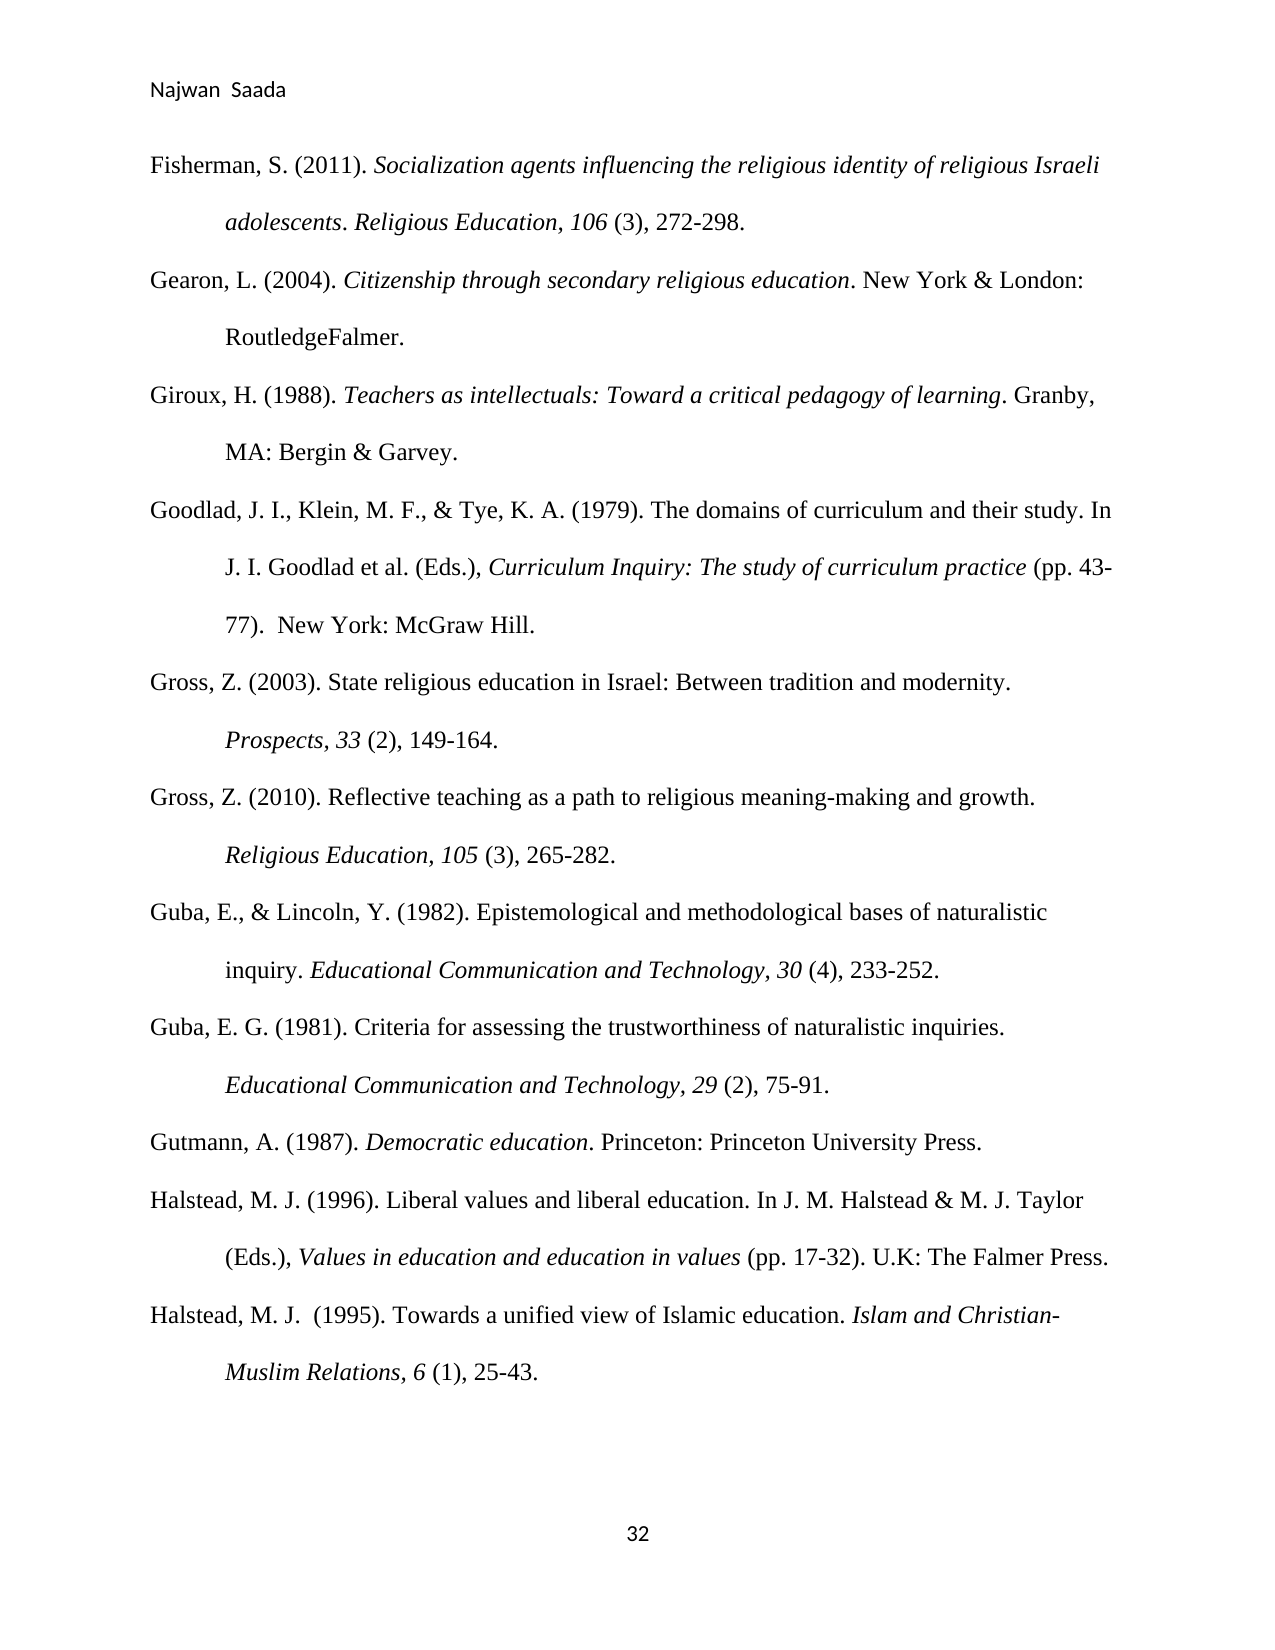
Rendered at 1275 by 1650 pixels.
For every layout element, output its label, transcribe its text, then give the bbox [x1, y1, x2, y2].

text Halstead, M. J. (1996). Liberal values and liberal education. In J. M. Halstead & M. J. Taylor (Eds.), Values in education and education in values (pp. 17-32). U.K: The Falmer Press. [150, 1185, 1125, 1271]
text Gutmann, A. (1987). Democratic education. Princeton: Princeton University Press. [150, 1127, 1125, 1156]
text Goodlad, J. I., Klein, M. F., & Tye, K. A. (1979). The domains of curriculum and their study. In J. I. Goodlad et al. (Eds.), Curriculum Inquiry: The study of curriculum practice (pp. 43-77). New York: McGraw Hill. [150, 495, 1125, 639]
text Halstead, M. J. (1995). Towards a unified view of Islamic education. Islam and Christian-Muslim Relations, 6 (1), 25-43. [150, 1300, 1125, 1386]
text Gearon, L. (2004). Citizenship through secondary religious education. New York & London: RoutledgeFalmer. [150, 265, 1125, 351]
text Guba, E., & Lincoln, Y. (1982). Epistemological and methodological bases of naturalistic inquiry. Educational Communication and Technology, 30 (4), 233-252. [150, 897, 1125, 984]
text Gross, Z. (2010). Reflective teaching as a path to religious meaning-making and growth. Religious Education, 105 (3), 265-282. [150, 782, 1125, 869]
text Giroux, H. (1988). Teachers as intellectuals: Toward a critical pedagogy of learning. Granby, MA: Bergin & Garvey. [150, 380, 1125, 466]
text Guba, E. G. (1981). Criteria for assessing the trustworthiness of naturalistic inquiries. Educational Communication and Technology, 29 (2), 75-91. [150, 1012, 1125, 1099]
text Fisherman, S. (2011). Socialization agents influencing the religious identity of religious Israeli adolescents. Religious Education, 106 (3), 272-298. [150, 150, 1125, 236]
text Gross, Z. (2003). State religious education in Israel: Between tradition and modernity. Prospects, 33 (2), 149-164. [150, 667, 1125, 754]
